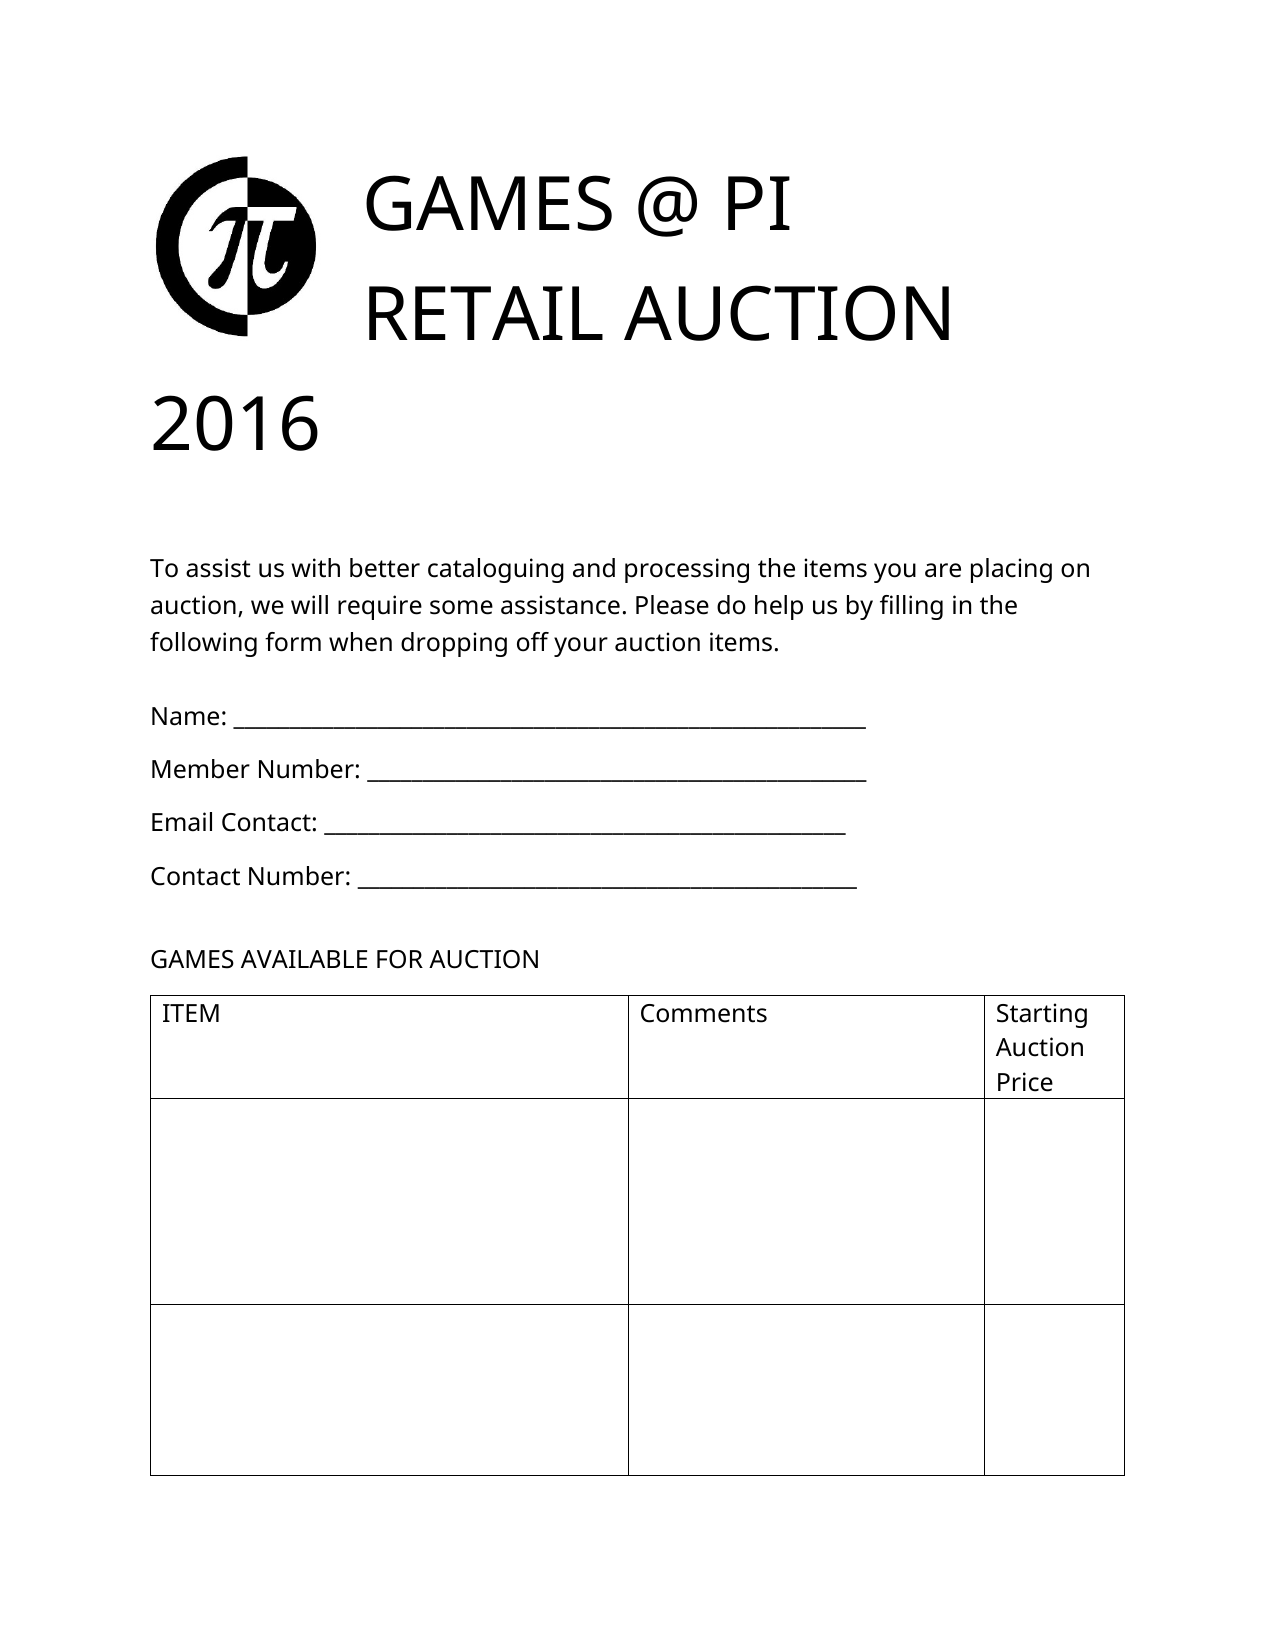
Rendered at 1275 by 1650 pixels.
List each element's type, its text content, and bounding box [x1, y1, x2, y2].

table_header ITEM [151, 996, 628, 1098]
table_cell [151, 1305, 628, 1475]
text GAMES AVAILABLE FOR AUCTION [150, 942, 1125, 976]
text To assist us with better cataloguing and processing the items you are placing on auction, we will require some assistance. Please do help us by filling in the following form when dropping off your auction items. Name: _________________________________________________________ [150, 551, 1125, 732]
text Member Number: _____________________________________________ [150, 752, 1125, 786]
text Email Contact: _______________________________________________ [150, 805, 1125, 839]
text Contact Number: _____________________________________________ [150, 858, 1125, 923]
picture [150, 150, 343, 343]
table_header Comments [629, 996, 984, 1098]
table_header Starting Auction Price [985, 996, 1124, 1098]
table_cell [985, 1305, 1124, 1475]
table_cell [629, 1305, 984, 1475]
table_cell [151, 1099, 628, 1304]
table_cell [985, 1099, 1124, 1304]
text GAMES @ PI RETAIL AUCTION 2016 [150, 150, 1125, 473]
table_cell [629, 1099, 984, 1304]
